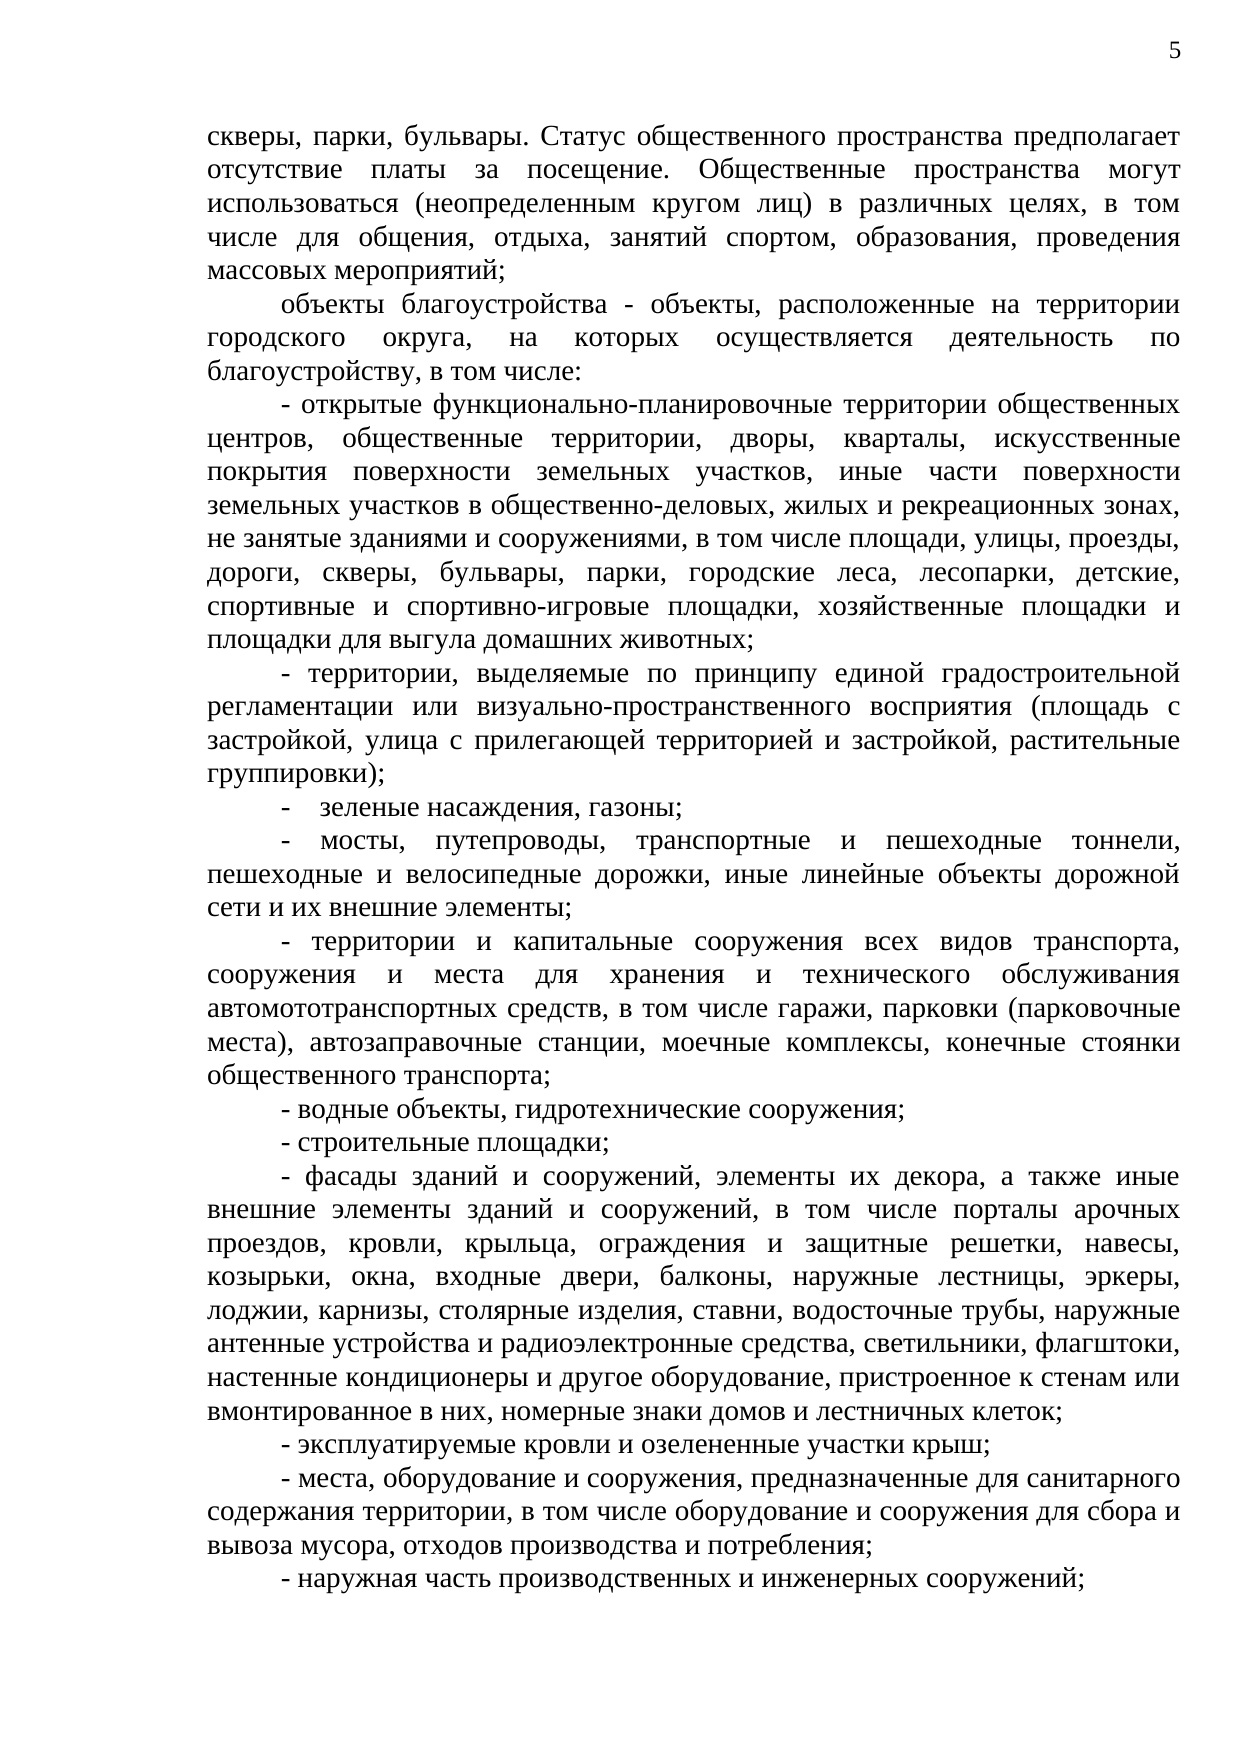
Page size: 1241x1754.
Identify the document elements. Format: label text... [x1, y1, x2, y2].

text - наружная часть производственных и инженерных сооружений; [207, 1560, 1181, 1594]
text - мосты, путепроводы, транспортные и пешеходные тоннели, пешеходные и велосипедные дорожки, иные линейные объекты дорожной сети и их внешние элементы; [207, 822, 1181, 923]
text - эксплуатируемые кровли и озелененные участки крыш; [207, 1426, 1181, 1460]
text - водные объекты, гидротехнические сооружения; [207, 1091, 1181, 1124]
text - территории, выделяемые по принципу единой градостроительной регламентации или визуально-пространственного восприятия (площадь с застройкой, улица с прилегающей территорией и застройкой, растительные группировки); [207, 655, 1181, 789]
text - места, оборудование и сооружения, предназначенные для санитарного содержания территории, в том числе оборудование и сооружения для сбора и вывоза мусора, отходов производства и потребления; [207, 1460, 1181, 1560]
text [207, 118, 1181, 286]
text - открытые функционально-планировочные территории общественных центров, общественные территории, дворы, кварталы, искусственные покрытия поверхности земельных участков, иные части поверхности земельных участков в общественно-деловых, жилых и рекреационных зонах, не занятые зданиями и сооружениями, в том числе площади, улицы, проезды, дороги, скверы, бульвары, парки, городские леса, лесопарки, детские, спортивные и спортивно-игровые площадки, хозяйственные площадки и площадки для выгула домашних животных; [207, 386, 1181, 655]
text - зеленые насаждения, газоны; [207, 789, 1181, 822]
text - строительные площадки; [207, 1124, 1181, 1158]
text - территории и капитальные сооружения всех видов транспорта, сооружения и места для хранения и технического обслуживания автомототранспортных средств, в том числе гаражи, парковки (парковочные места), автозаправочные станции, моечные комплексы, конечные стоянки общественного транспорта; [207, 923, 1181, 1091]
text - фасады зданий и сооружений, элементы их декора, а также иные внешние элементы зданий и сооружений, в том числе порталы арочных проездов, кровли, крыльца, ограждения и защитные решетки, навесы, козырьки, окна, входные двери, балконы, наружные лестницы, эркеры, лоджии, карнизы, столярные изделия, ставни, водосточные трубы, наружные антенные устройства и радиоэлектронные средства, светильники, флагштоки, настенные кондиционеры и другое оборудование, пристроенное к стенам или вмонтированное в них, номерные знаки домов и лестничных клеток; [207, 1158, 1181, 1426]
text объекты благоустройства - объекты, расположенные на территории городского округа, на которых осуществляется деятельность по благоустройству, в том числе: [207, 286, 1181, 386]
